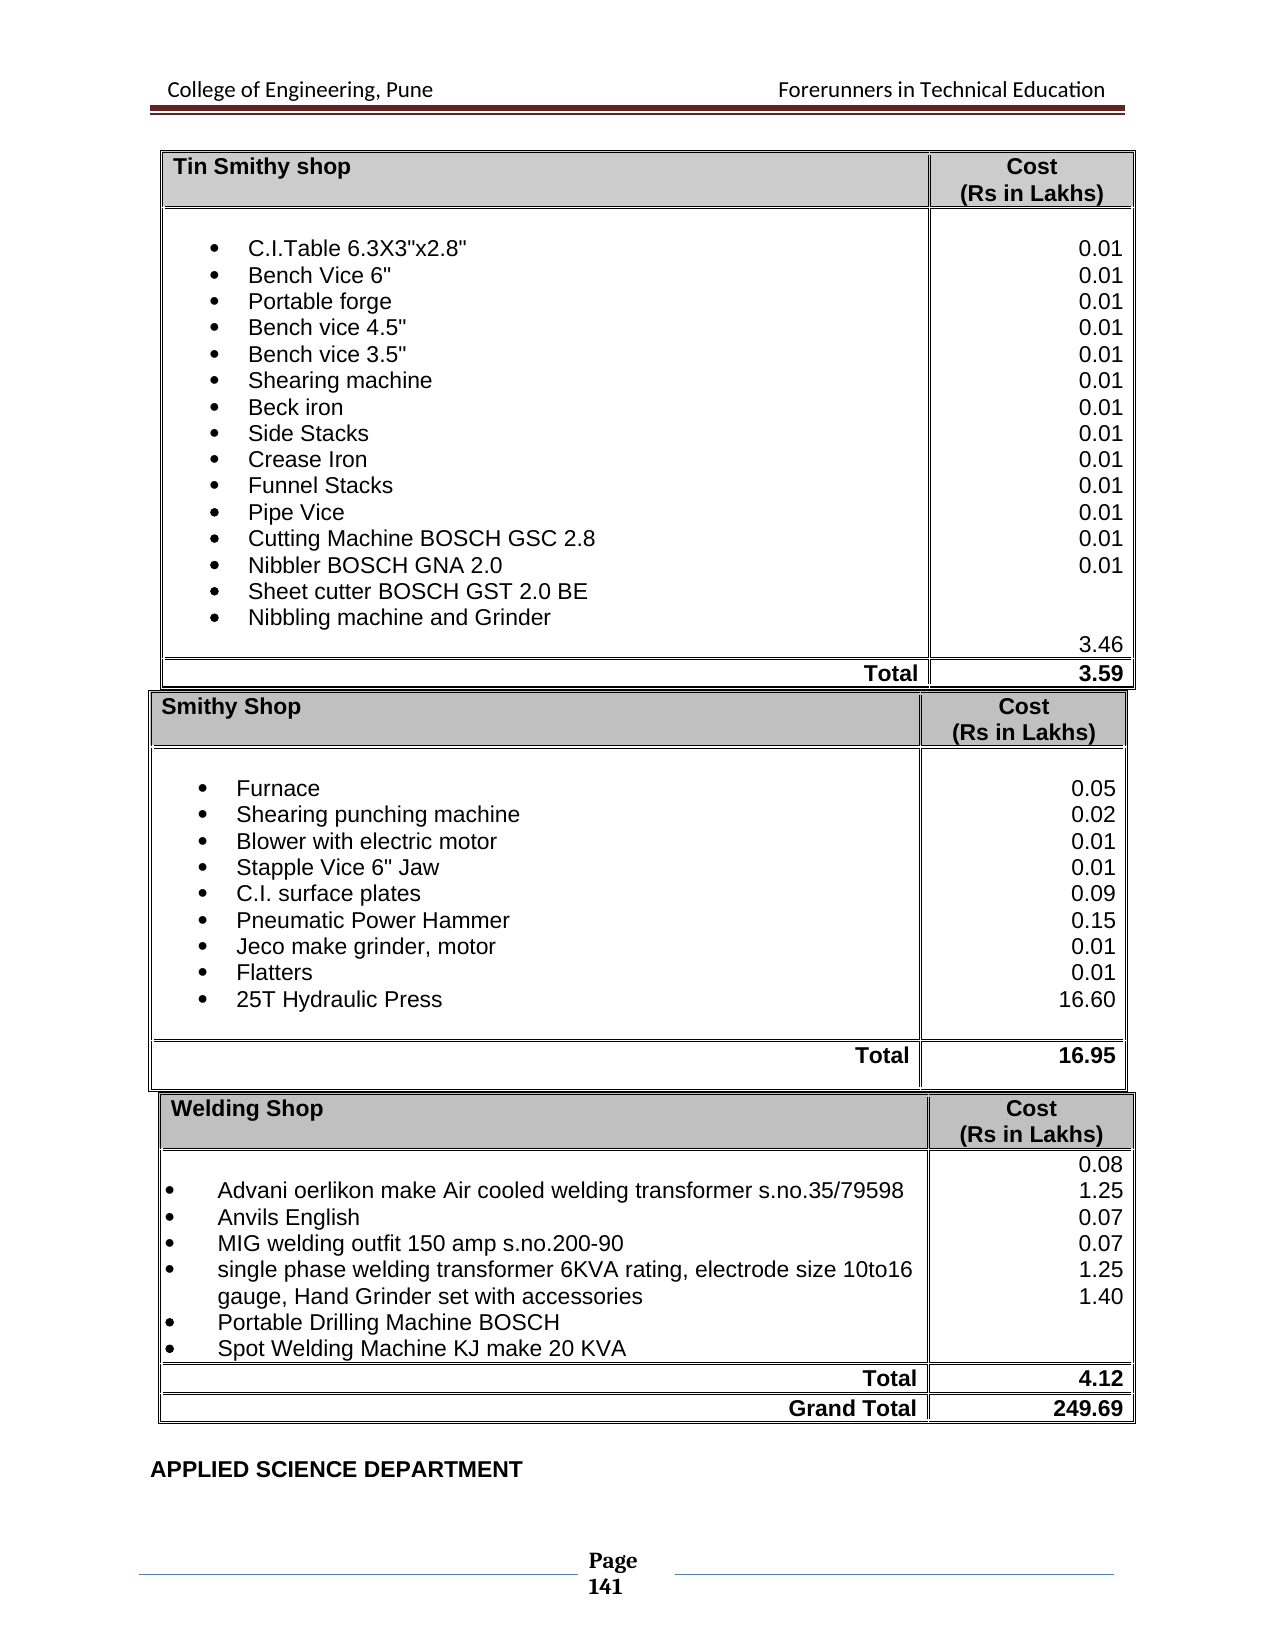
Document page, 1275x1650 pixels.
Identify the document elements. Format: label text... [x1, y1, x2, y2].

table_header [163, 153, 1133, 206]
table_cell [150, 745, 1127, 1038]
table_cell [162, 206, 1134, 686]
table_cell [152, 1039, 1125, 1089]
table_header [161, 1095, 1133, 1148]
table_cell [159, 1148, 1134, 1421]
text APPLIED SCIENCE DEPARTMENT [150, 1456, 1125, 1483]
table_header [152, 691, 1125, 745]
